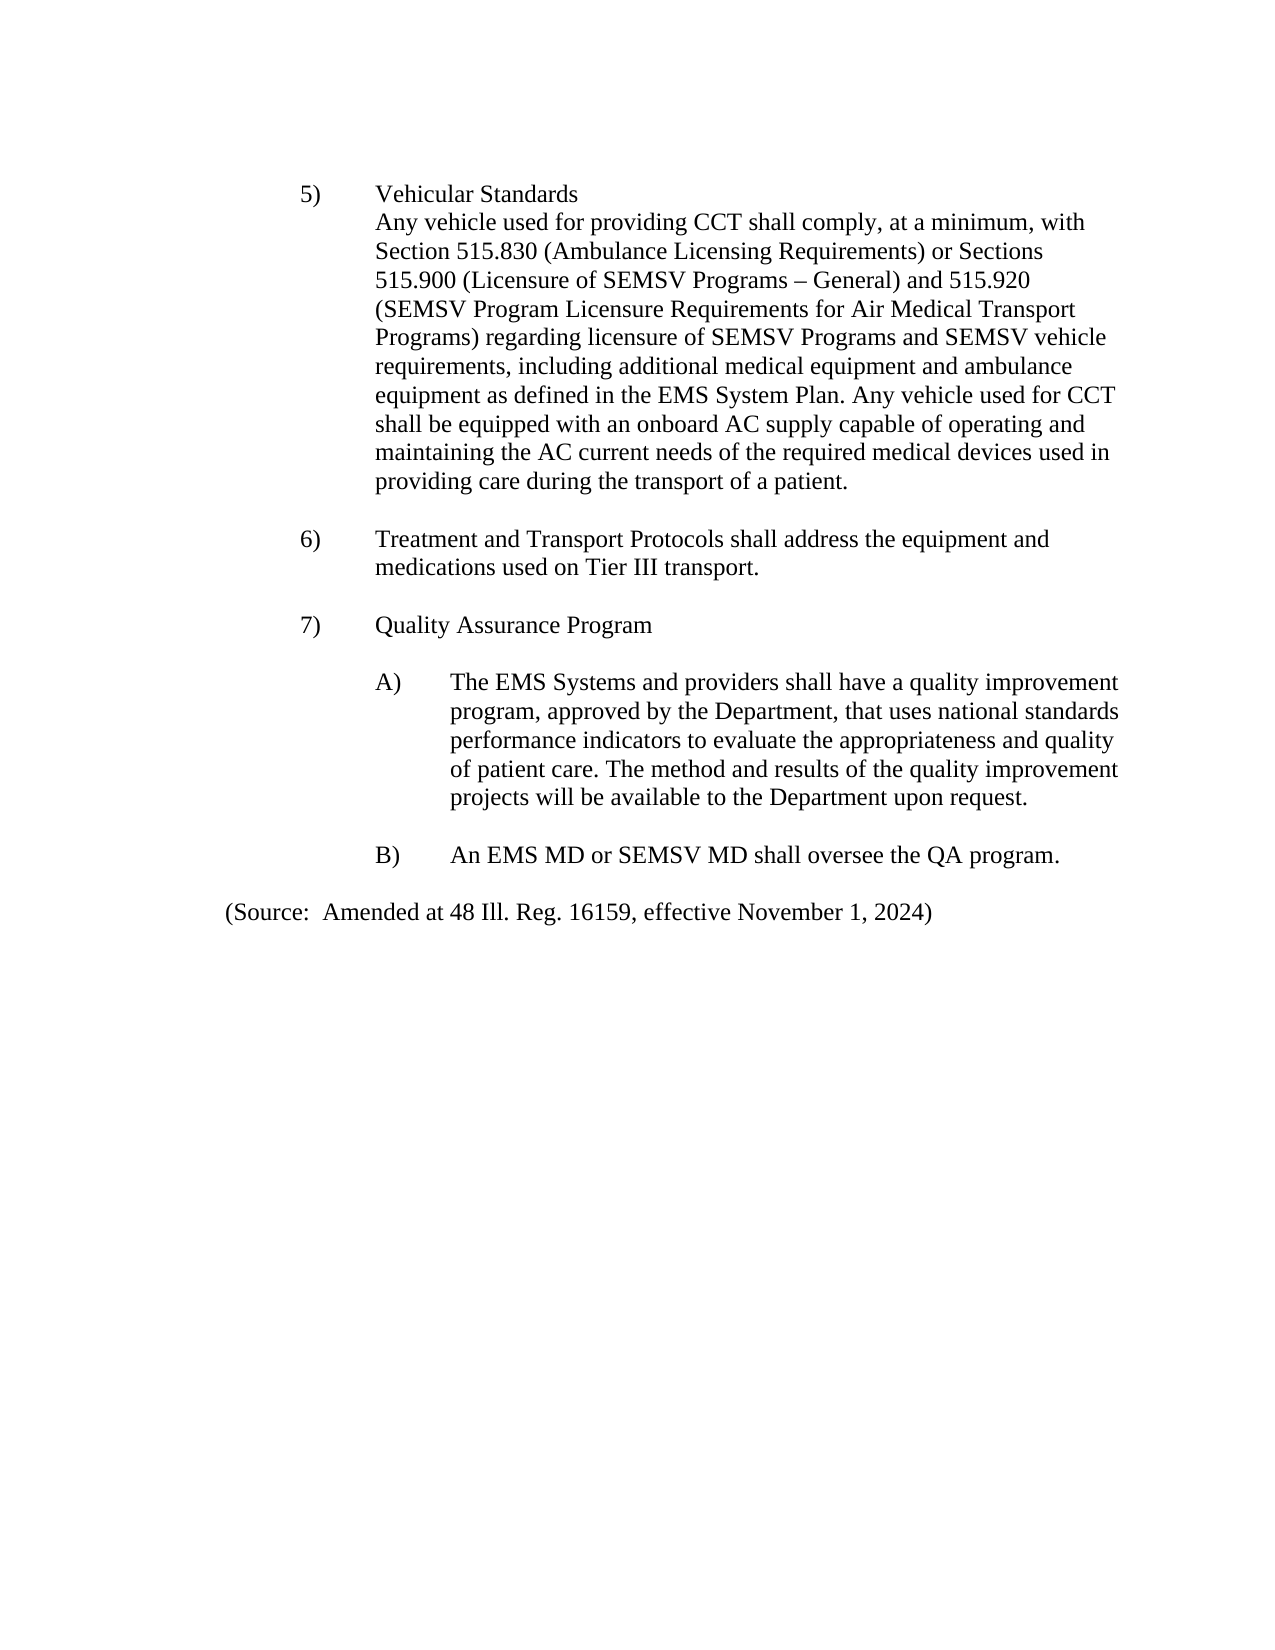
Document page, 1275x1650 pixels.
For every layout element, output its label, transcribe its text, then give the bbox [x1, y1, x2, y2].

text Any vehicle used for providing CCT shall comply, at a minimum, with Section 515.830 (Ambulance Licensing Requirements) or Sections 515.900 (Licensure of SEMSV Programs – General) and 515.920 (SEMSV Program Licensure Requirements for Air Medical Transport Programs) regarding licensure of SEMSV Programs and SEMSV vehicle requirements, including additional medical equipment and ambulance equipment as defined in the EMS System Plan. Any vehicle used for CCT shall be equipped with an onboard AC supply capable of operating and maintaining the AC current needs of the required medical devices used in providing care during the transport of a patient. [375, 207, 1125, 495]
text 6) Treatment and Transport Protocols shall address the equipment and medications used on Tier III transport. [300, 524, 1125, 581]
text 7) Quality Assurance Program [225, 610, 1125, 639]
text A) The EMS Systems and providers shall have a quality improvement program, approved by the Department, that uses national standards performance indicators to evaluate the appropriateness and quality of patient care. The method and results of the quality improvement projects will be available to the Department upon request. [375, 667, 1125, 811]
text (Source: Amended at 48 Ill. Reg. 16159, effective November 1, 2024) [225, 897, 1125, 926]
text 5) Vehicular Standards [225, 179, 1125, 207]
text B) An EMS MD or SEMSV MD shall oversee the QA program. [375, 840, 1125, 869]
